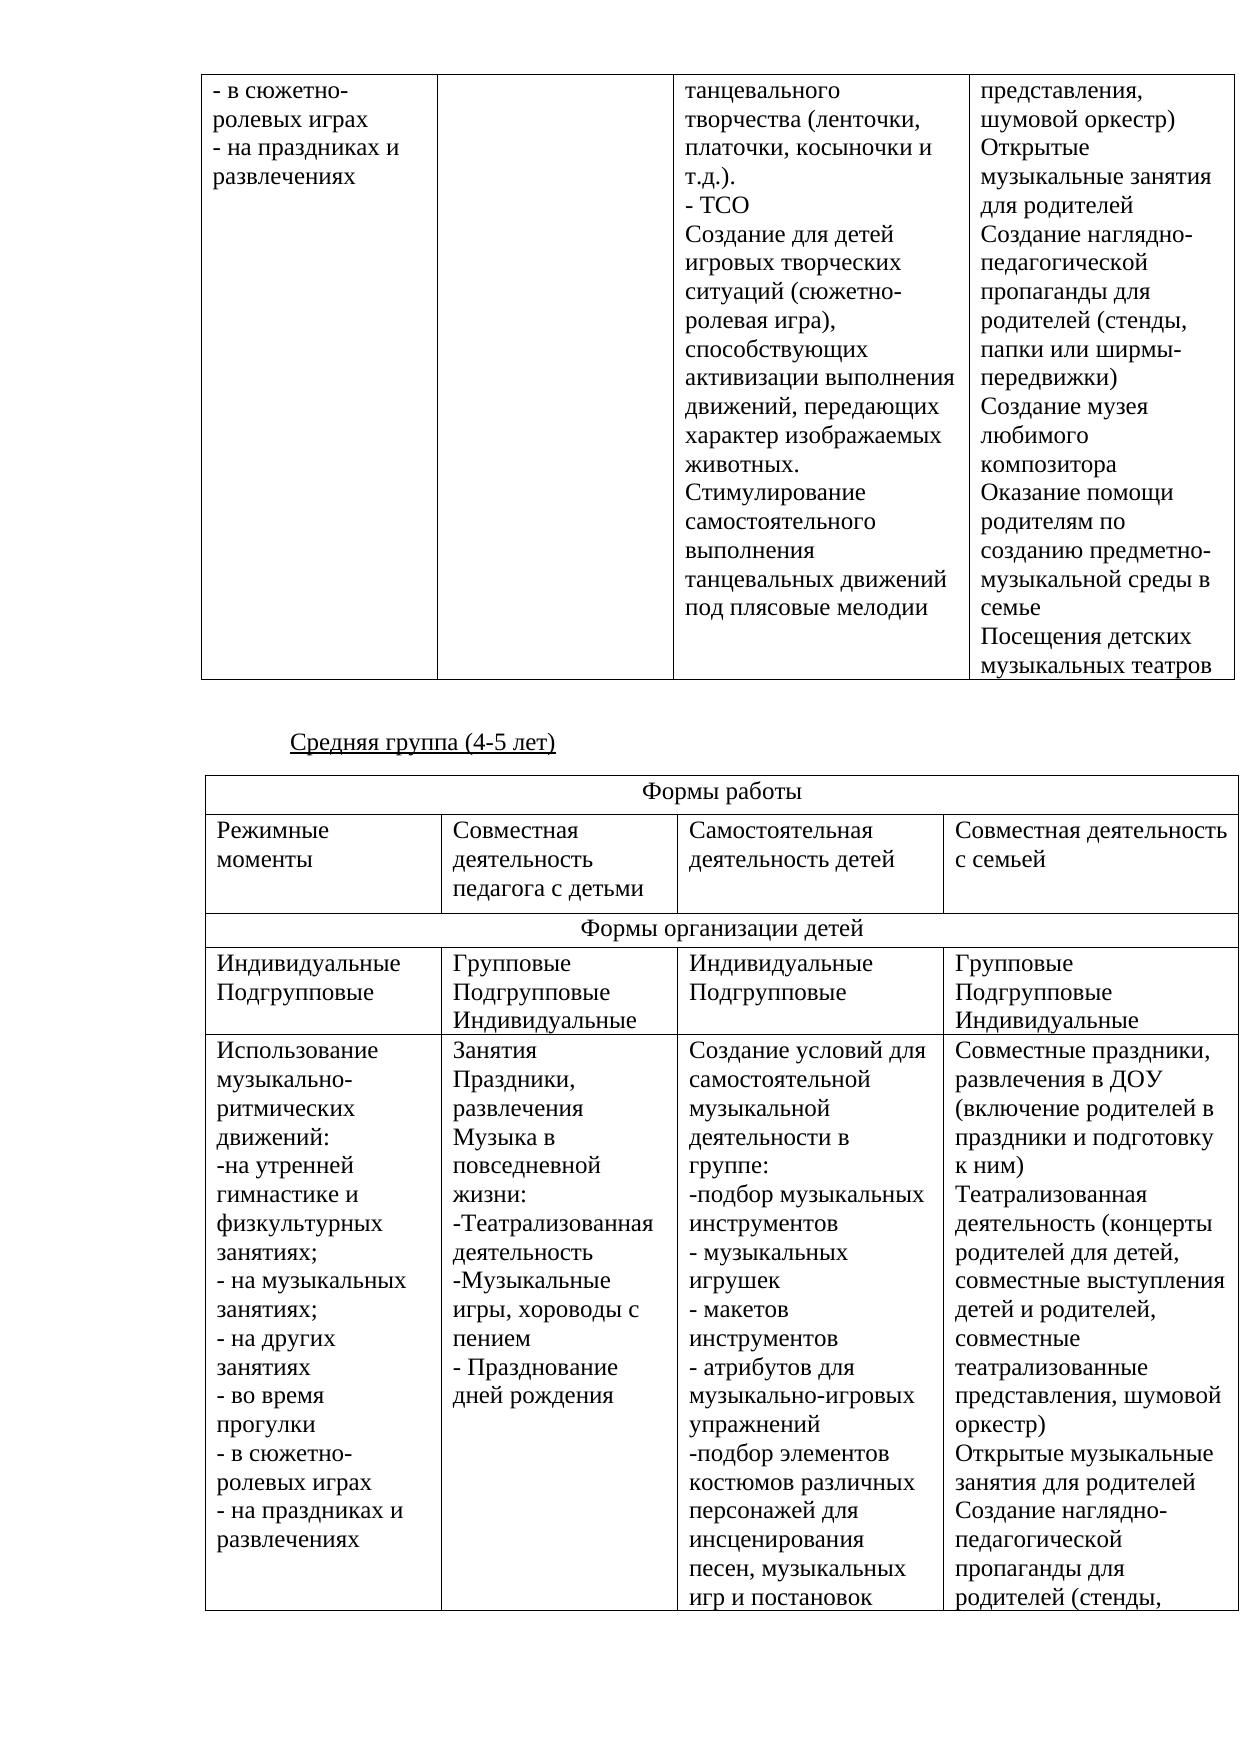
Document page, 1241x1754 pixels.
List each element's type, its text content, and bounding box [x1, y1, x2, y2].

table_cell Режимные моменты [206, 815, 441, 912]
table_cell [944, 1035, 1238, 1610]
table_cell Совместная деятельность педагога с детьми [442, 815, 677, 912]
table_cell Самостоятельная деятельность детей [678, 815, 943, 912]
table_cell Индивидуальные Подгрупповые [206, 948, 441, 1034]
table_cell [438, 75, 673, 679]
table_cell Совместная деятельность с семьей [944, 815, 1238, 912]
table_header Формы работы [206, 776, 1238, 814]
text Средняя группа (4-5 лет) [231, 727, 1128, 756]
table_cell Групповые Подгрупповые Индивидуальные [442, 948, 677, 1034]
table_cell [674, 75, 969, 679]
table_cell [678, 1035, 943, 1610]
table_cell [202, 75, 437, 679]
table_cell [442, 1035, 677, 1610]
table_cell Групповые Подгрупповые Индивидуальные [944, 948, 1238, 1034]
table_cell Формы организации детей [206, 914, 1238, 947]
table_cell Индивидуальные Подгрупповые [678, 948, 943, 1034]
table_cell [970, 75, 1234, 679]
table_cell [206, 1035, 441, 1610]
